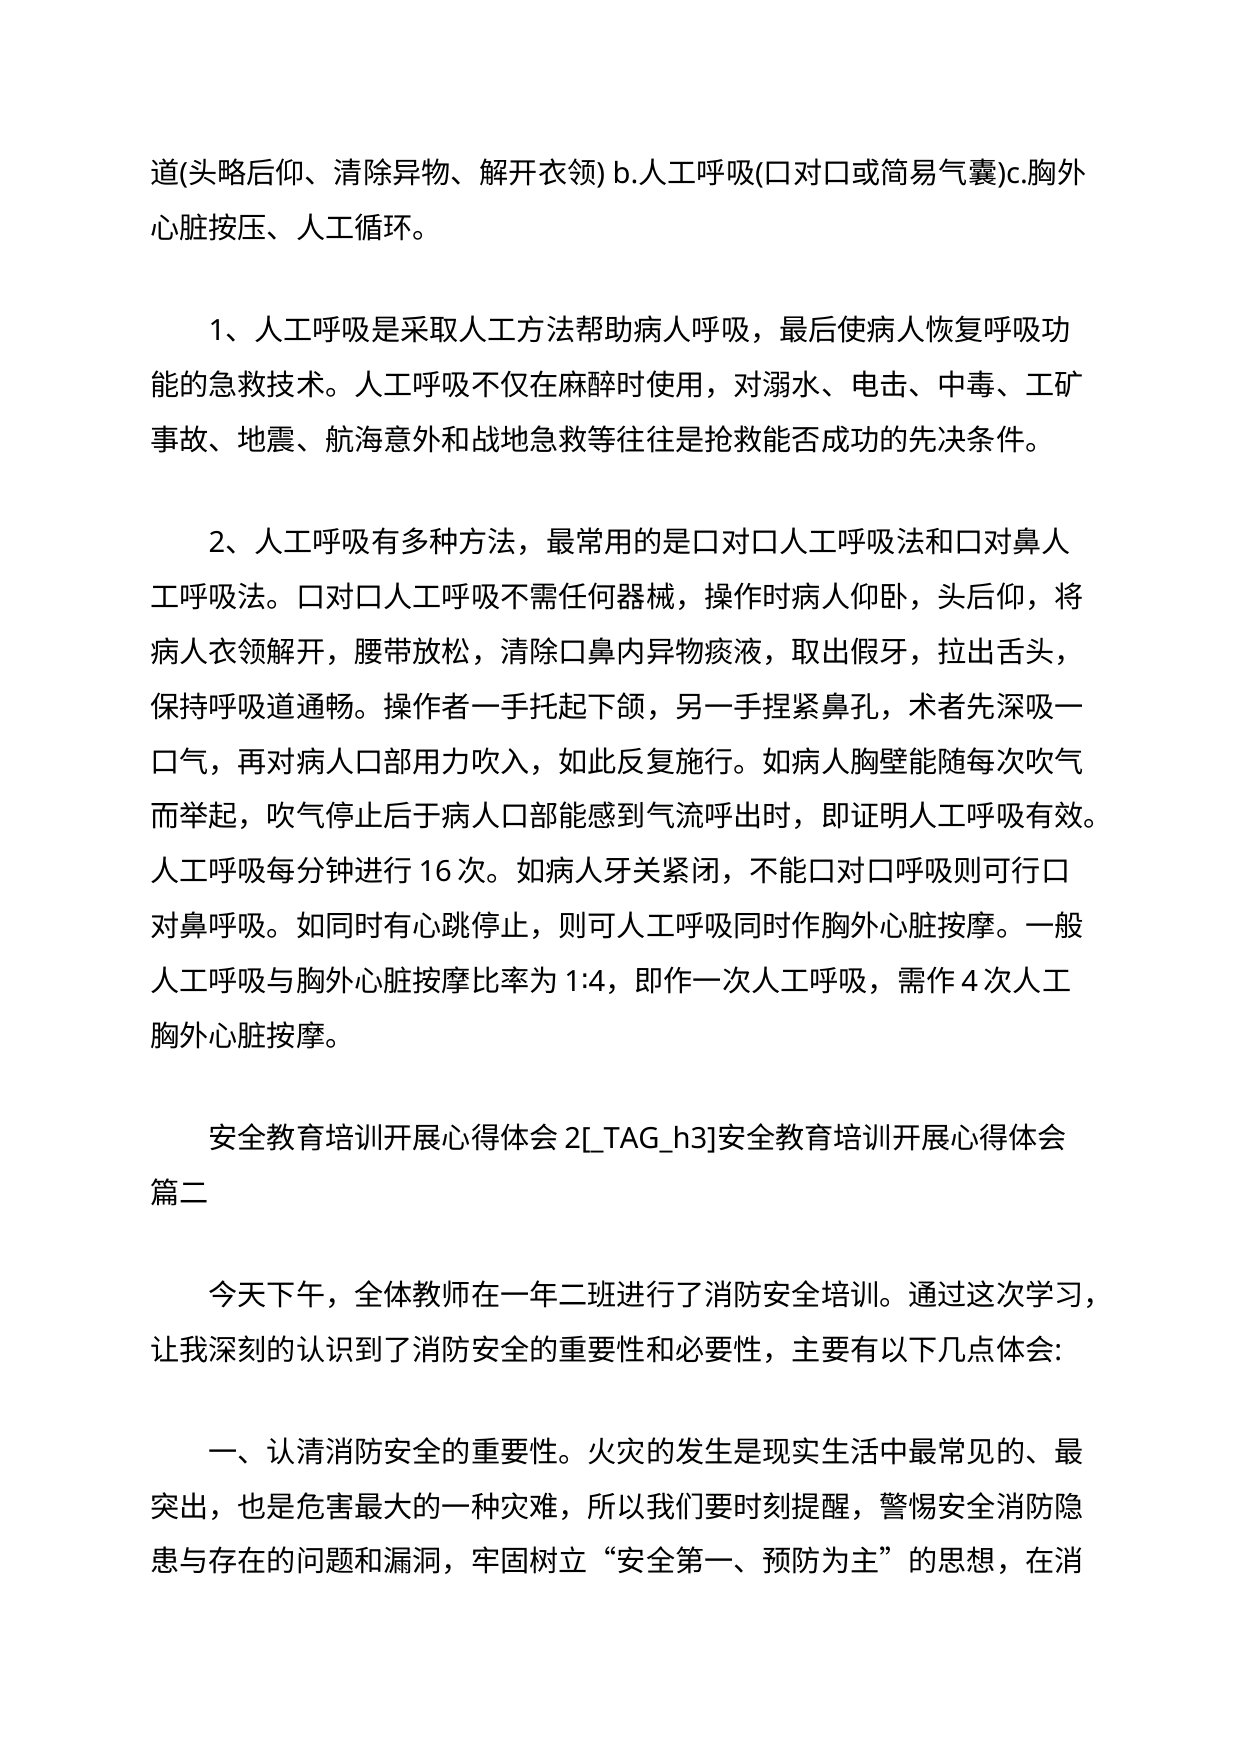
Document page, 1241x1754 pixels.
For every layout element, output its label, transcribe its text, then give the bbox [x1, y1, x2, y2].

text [150, 1428, 1090, 1580]
text 今天下午，全体教师在一年二班进行了消防安全培训。通过这次学习，让我深刻的认识到了消防安全的重要性和必要性，主要有以下几点体会: [150, 1271, 1090, 1369]
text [150, 150, 1090, 247]
text 1、人工呼吸是采取人工方法帮助病人呼吸，最后使病人恢复呼吸功能的急救技术。人工呼吸不仅在麻醉时使用，对溺水、电击、中毒、工矿事故、地震、航海意外和战地急救等往往是抢救能否成功的先决条件。 [150, 307, 1090, 459]
text 2、人工呼吸有多种方法，最常用的是口对口人工呼吸法和口对鼻人工呼吸法。口对口人工呼吸不需任何器械，操作时病人仰卧，头后仰，将病人衣领解开，腰带放松，清除口鼻内异物痰液，取出假牙，拉出舌头，保持呼吸道通畅。操作者一手托起下颌，另一手捏紧鼻孔，术者先深吸一口气，再对病人口部用力吹入，如此反复施行。如病人胸壁能随每次吹气而举起，吹气停止后于病人口部能感到气流呼出时，即证明人工呼吸有效。人工呼吸每分钟进行16次。如病人牙关紧闭，不能口对口呼吸则可行口对鼻呼吸。如同时有心跳停止，则可人工呼吸同时作胸外心脏按摩。一般人工呼吸与胸外心脏按摩比率为1∶4，即作一次人工呼吸，需作4次人工胸外心脏按摩。 [150, 518, 1090, 1055]
text 安全教育培训开展心得体会2[_TAG_h3]安全教育培训开展心得体会篇二 [150, 1114, 1090, 1212]
